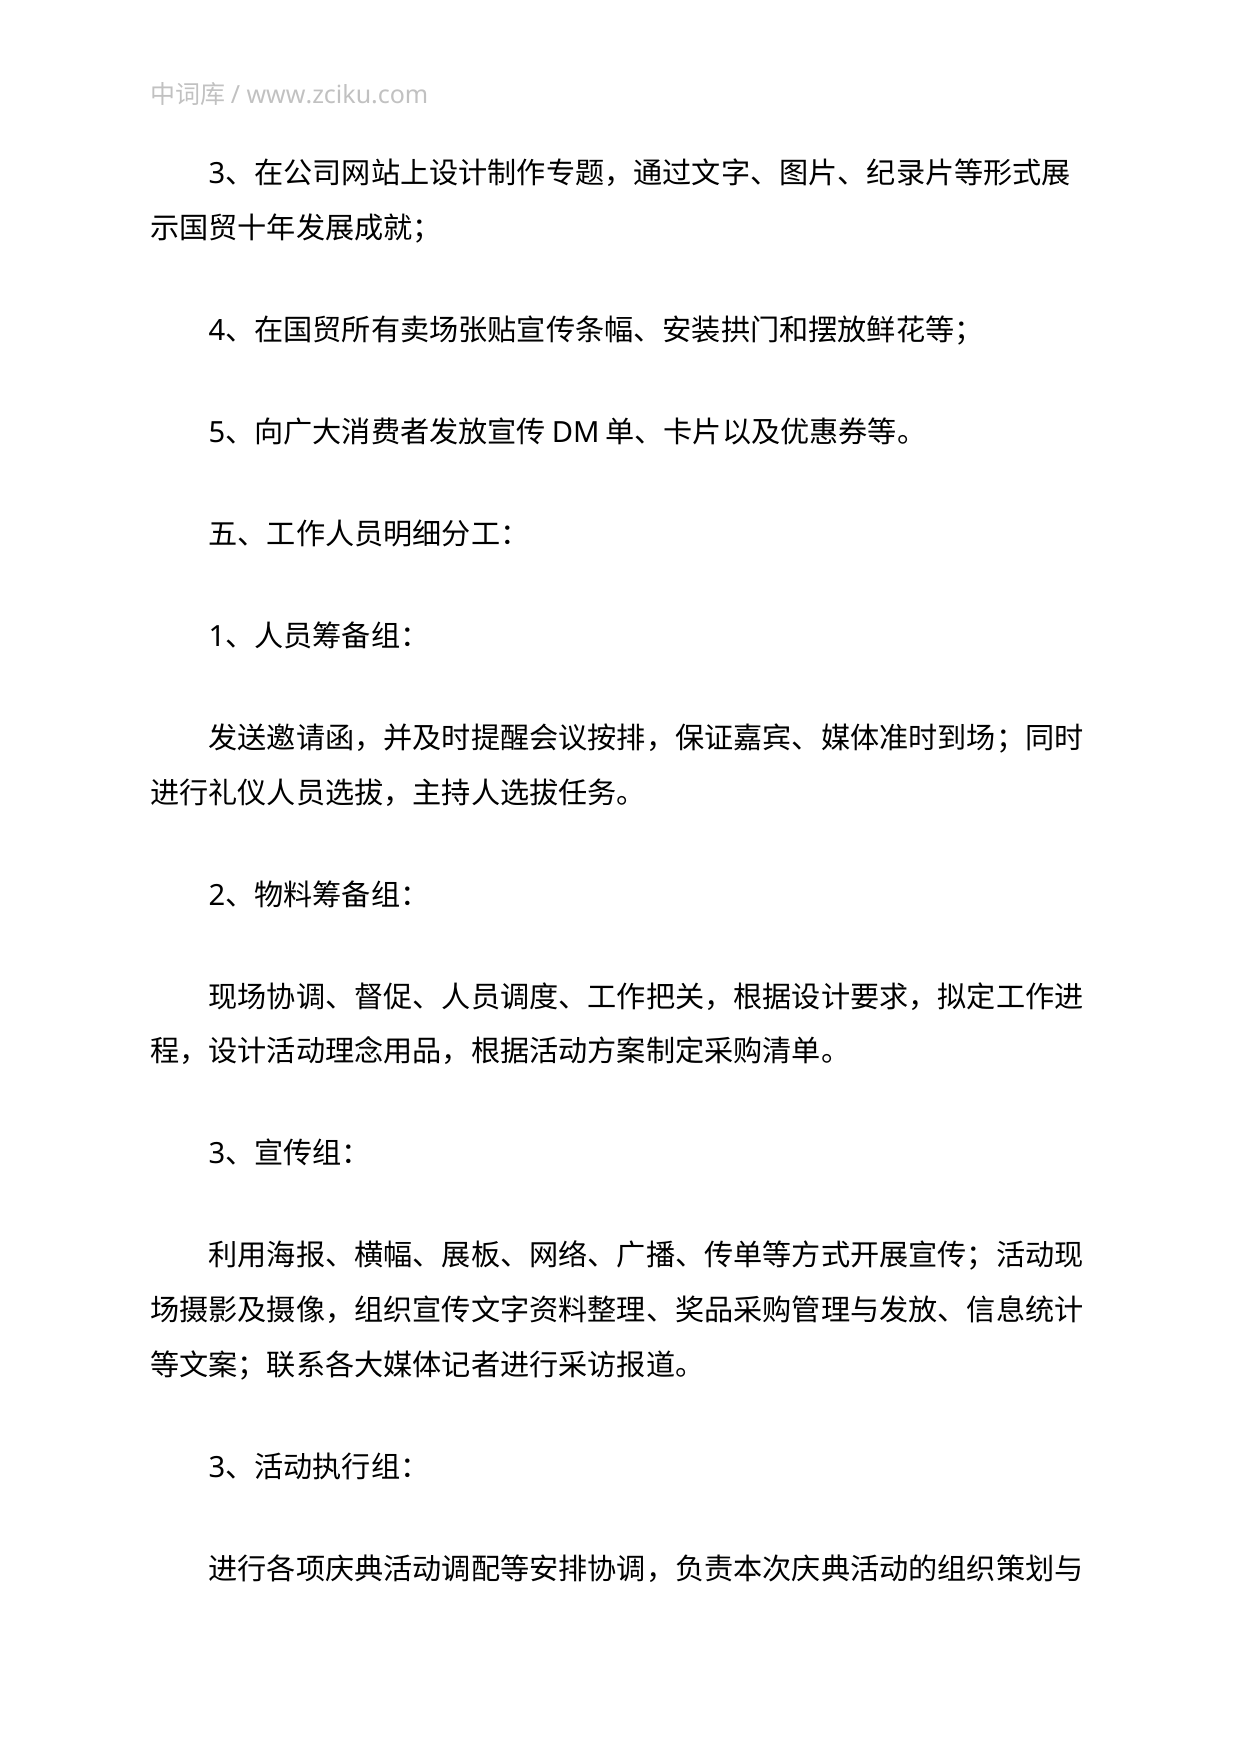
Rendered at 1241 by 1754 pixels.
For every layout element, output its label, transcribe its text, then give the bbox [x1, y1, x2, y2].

text 3、在公司网站上设计制作专题，通过文字、图片、纪录片等形式展示国贸十年发展成就； [150, 150, 1090, 247]
text 2、物料筹备组： [150, 871, 1090, 913]
text 4、在国贸所有卖场张贴宣传条幅、安装拱门和摆放鲜花等； [150, 307, 1090, 349]
text 发送邀请函，并及时提醒会议按排，保证嘉宾、媒体准时到场；同时进行礼仪人员选拔，主持人选拔任务。 [150, 714, 1090, 812]
text 5、向广大消费者发放宣传DM单、卡片以及优惠券等。 [150, 409, 1090, 451]
text 3、宣传组： [150, 1130, 1090, 1172]
text 五、工作人员明细分工： [150, 511, 1090, 553]
text 3、活动执行组： [150, 1443, 1090, 1486]
text 1、人员筹备组： [150, 612, 1090, 655]
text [150, 1545, 1090, 1588]
text 现场协调、督促、人员调度、工作把关，根据设计要求，拟定工作进程，设计活动理念用品，根据活动方案制定采购清单。 [150, 973, 1090, 1070]
text 利用海报、横幅、展板、网络、广播、传单等方式开展宣传；活动现场摄影及摄像，组织宣传文字资料整理、奖品采购管理与发放、信息统计等文案；联系各大媒体记者进行采访报道。 [150, 1232, 1090, 1384]
